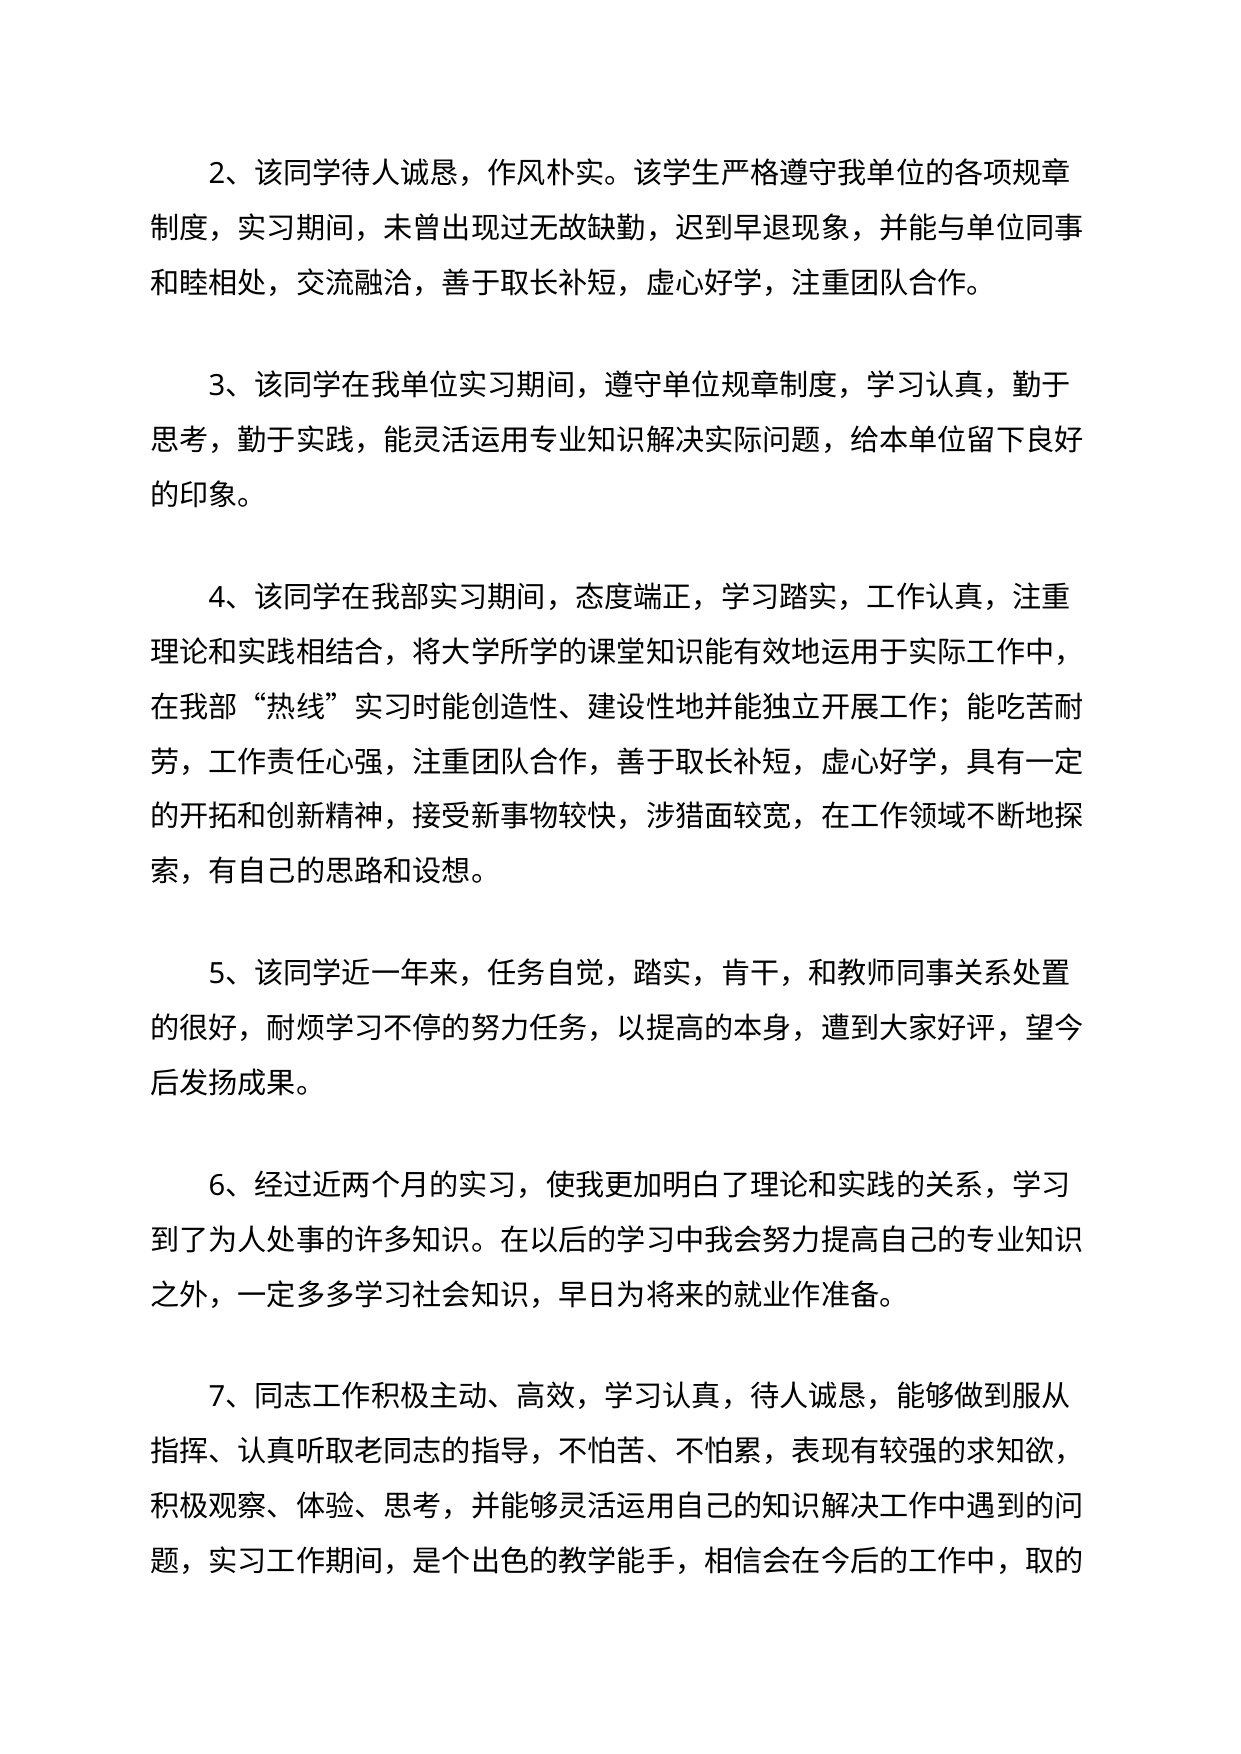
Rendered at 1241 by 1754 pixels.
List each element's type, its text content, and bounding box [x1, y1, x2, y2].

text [150, 1373, 1090, 1580]
text 5、该同学近一年来，任务自觉，踏实，肯干，和教师同事关系处置的很好，耐烦学习不停的努力任务，以提高的本身，遭到大家好评，望今后发扬成果。 [150, 950, 1090, 1102]
text 2、该同学待人诚恳，作风朴实。该学生严格遵守我单位的各项规章制度，实习期间，未曾出现过无故缺勤，迟到早退现象，并能与单位同事和睦相处，交流融洽，善于取长补短，虚心好学，注重团队合作。 [150, 150, 1090, 302]
text 3、该同学在我单位实习期间，遵守单位规章制度，学习认真，勤于思考，勤于实践，能灵活运用专业知识解决实际问题，给本单位留下良好的印象。 [150, 362, 1090, 514]
text 6、经过近两个月的实习，使我更加明白了理论和实践的关系，学习到了为人处事的许多知识。在以后的学习中我会努力提高自己的专业知识之外，一定多多学习社会知识，早日为将来的就业作准备。 [150, 1161, 1090, 1313]
text 4、该同学在我部实习期间，态度端正，学习踏实，工作认真，注重理论和实践相结合，将大学所学的课堂知识能有效地运用于实际工作中，在我部“热线”实习时能创造性、建设性地并能独立开展工作；能吃苦耐劳，工作责任心强，注重团队合作，善于取长补短，虚心好学，具有一定的开拓和创新精神，接受新事物较快，涉猎面较宽，在工作领域不断地探索，有自己的思路和设想。 [150, 573, 1090, 890]
